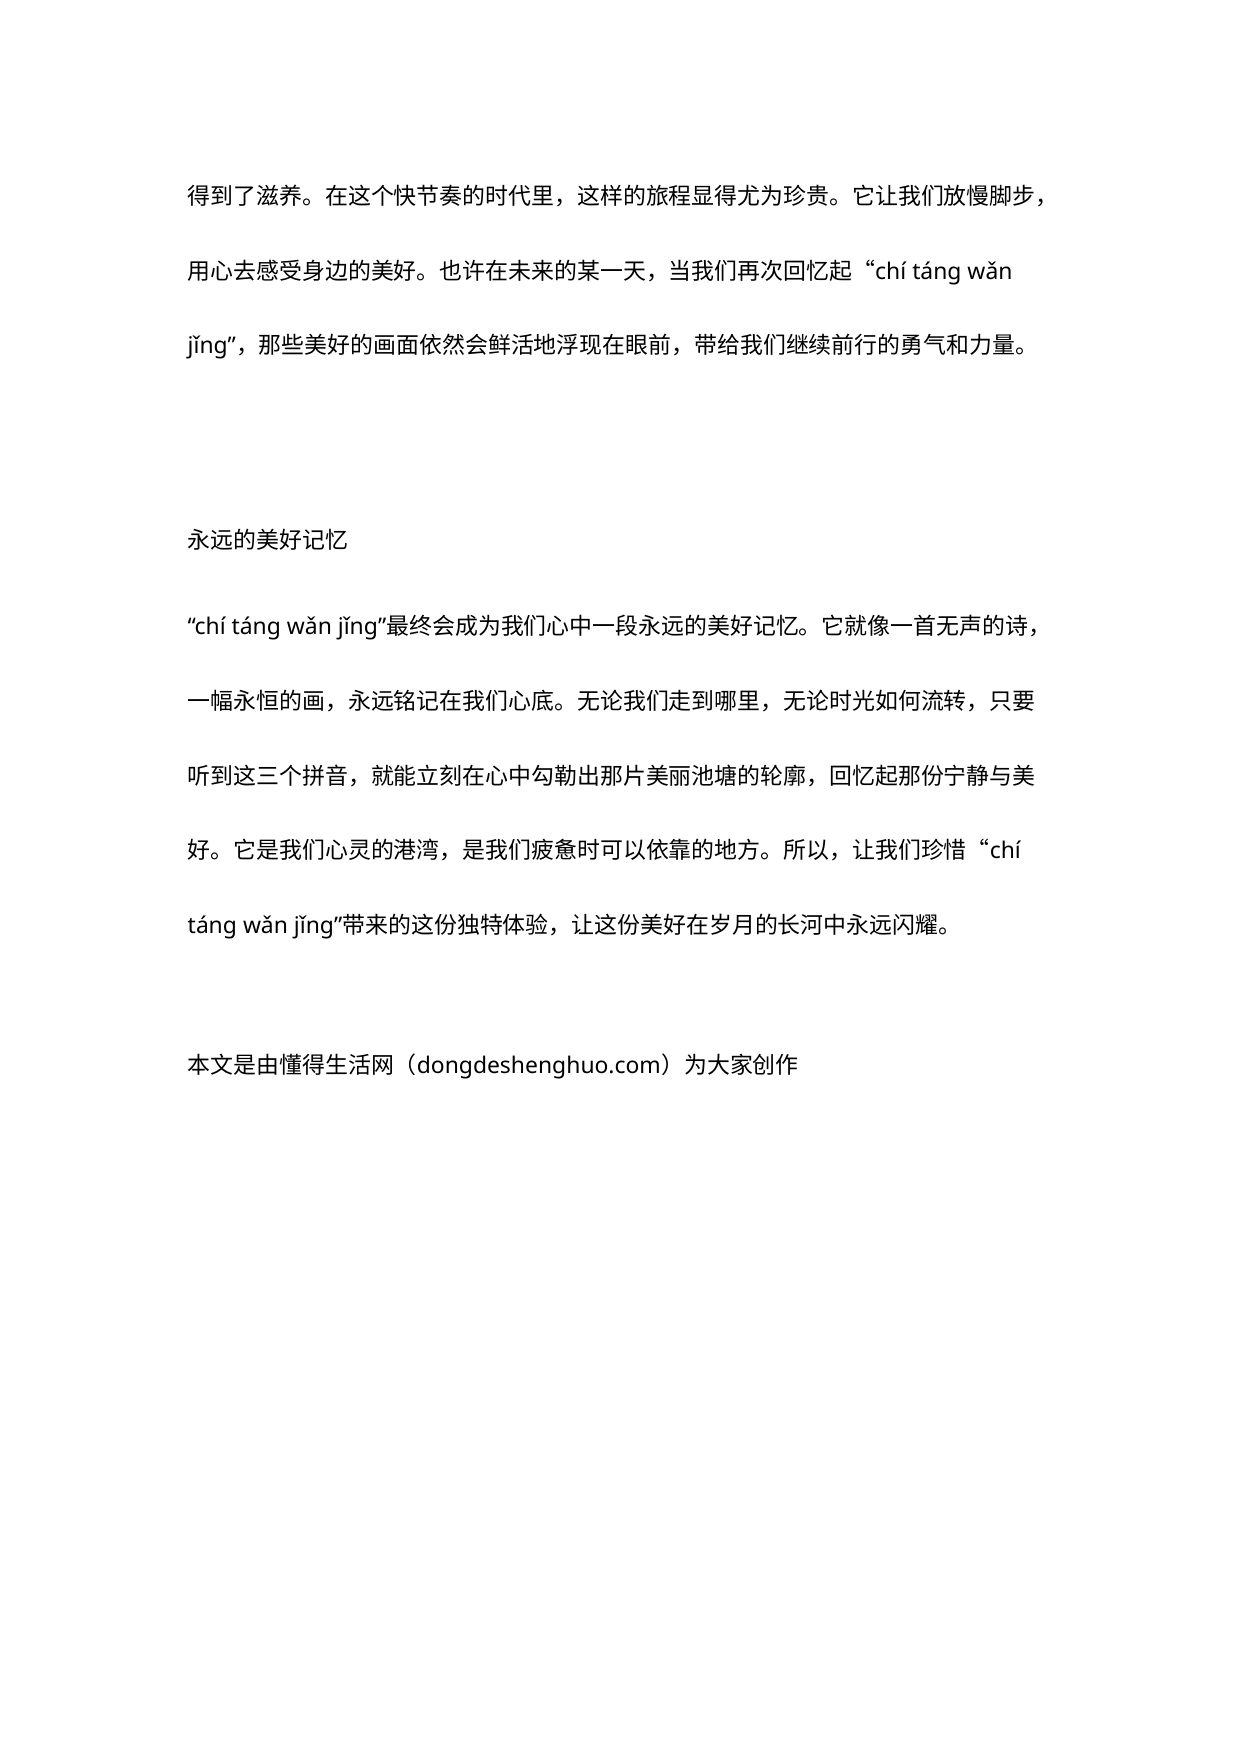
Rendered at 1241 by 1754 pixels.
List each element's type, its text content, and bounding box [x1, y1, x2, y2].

text “chí táng wǎn jǐng”最终会成为我们心中一段永远的美好记忆。它就像一首无声的诗，一幅永恒的画，永远铭记在我们心底。无论我们走到哪里，无论时光如何流转，只要听到这三个拼音，就能立刻在心中勾勒出那片美丽池塘的轮廓，回忆起那份宁静与美好。它是我们心灵的港湾，是我们疲惫时可以依靠的地方。所以，让我们珍惜“chí táng wǎn jǐng”带来的这份独特体验，让这份美好在岁月的长河中永远闪耀。 [187, 592, 1053, 956]
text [187, 162, 1053, 376]
text 永远的美好记忆 [187, 506, 1053, 571]
text 本文是由懂得生活网（dongdeshenghuo.com）为大家创作 [187, 1032, 1053, 1097]
